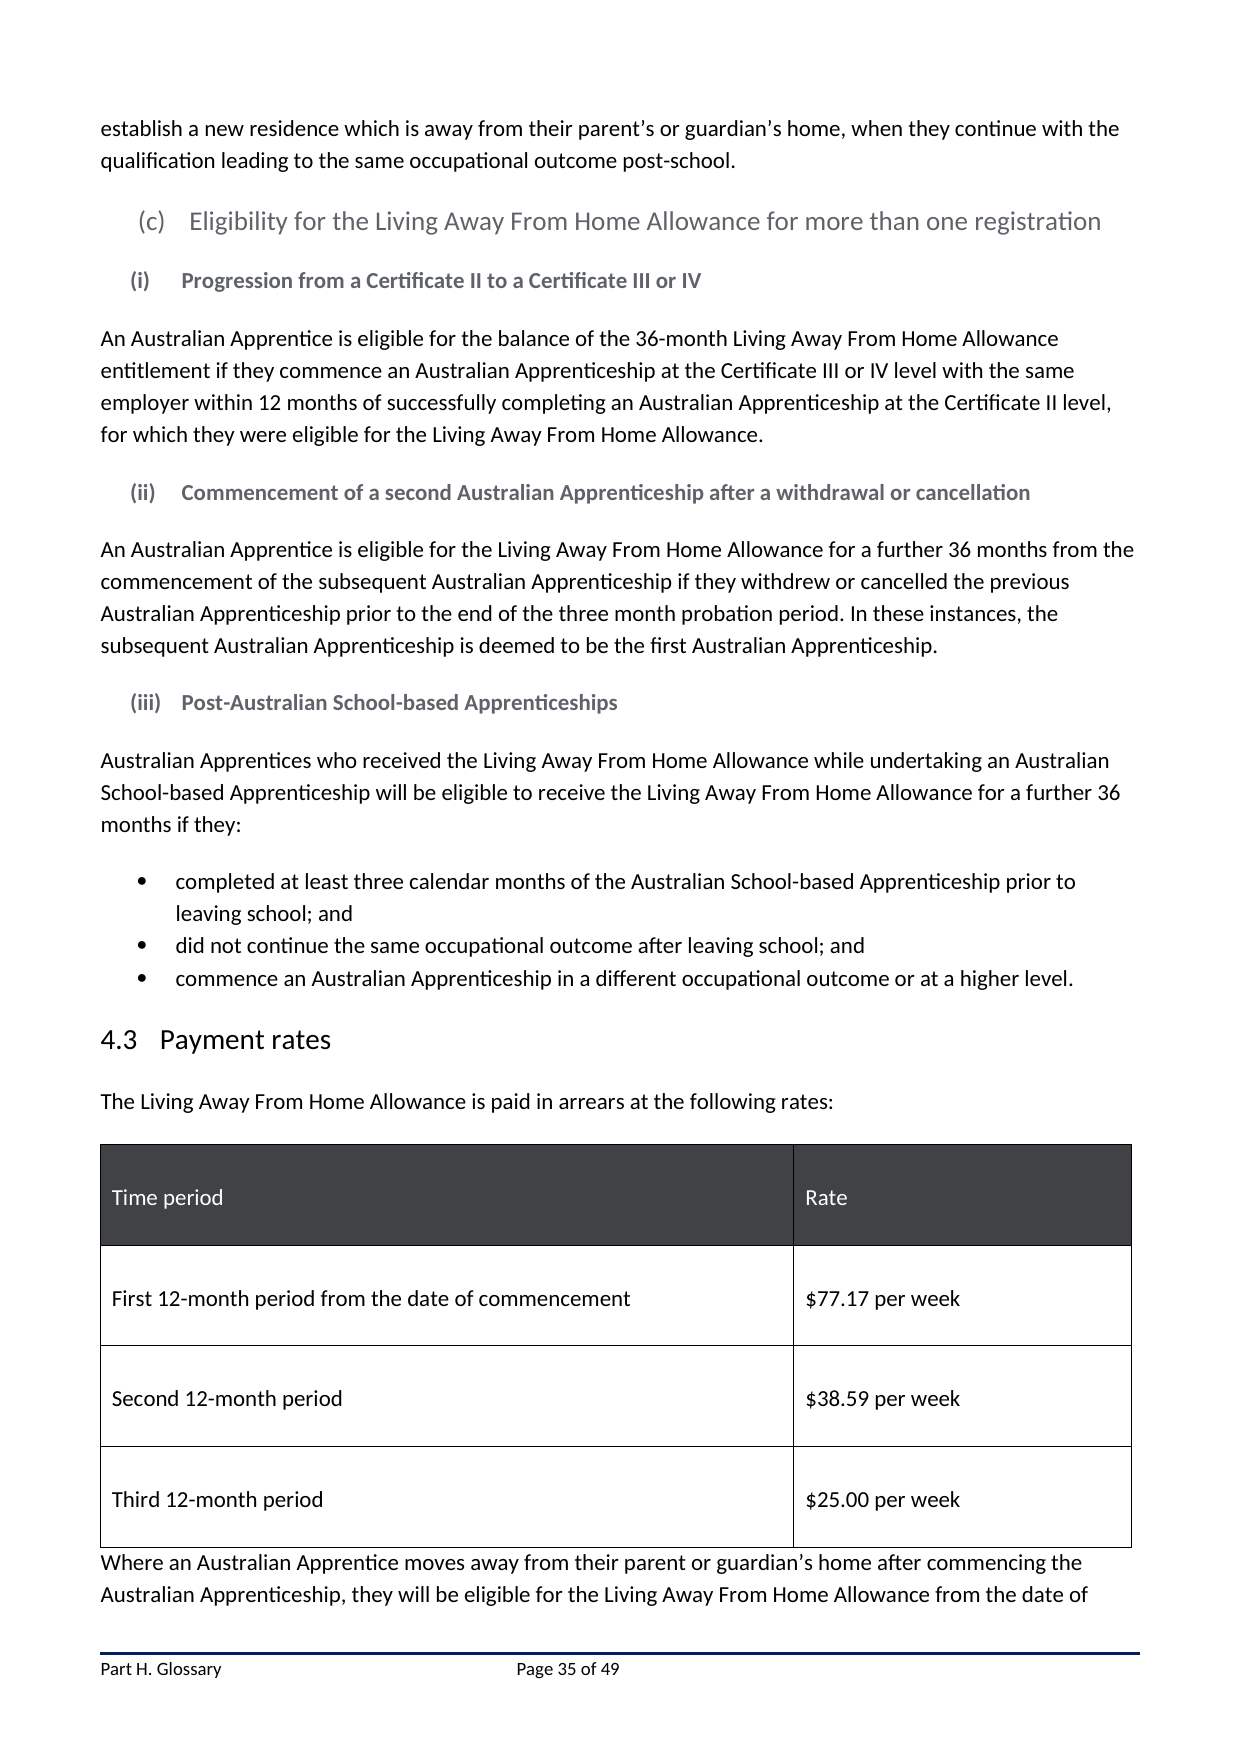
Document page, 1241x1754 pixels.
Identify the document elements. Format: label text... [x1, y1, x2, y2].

table_cell $25.00 per week [794, 1447, 1131, 1547]
subtitle Eligibility for the Living Away From Home Allowance for more than one registration [138, 204, 1140, 237]
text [100, 1548, 1140, 1608]
table_cell $77.17 per week [794, 1246, 1131, 1345]
subtitle Post-Australian School-based Apprenticeships [130, 688, 1140, 717]
subtitle Commencement of a second Australian Apprenticeship after a withdrawal or cancellation [130, 478, 1140, 506]
list did not continue the same occupational outcome after leaving school; and [138, 932, 1140, 960]
text The Living Away From Home Allowance is paid in arrears at the following rates: [100, 1087, 1140, 1115]
list completed at least three calendar months of the Australian School-based Apprenticeship prior to leaving school; and [138, 867, 1140, 927]
table_header Rate [794, 1145, 1131, 1245]
list commence an Australian Apprenticeship in a different occupational outcome or at a higher level. [138, 964, 1140, 992]
subtitle Progression from a Certificate II to a Certificate III or IV [130, 267, 1140, 295]
text An Australian Apprentice is eligible for the Living Away From Home Allowance for a further 36 months from the commencement of the subsequent Australian Apprenticeship if they withdrew or cancelled the previous Australian Apprenticeship prior to the end of the three month probation period. In these instances, the subsequent Australian Apprenticeship is deemed to be the first Australian Apprenticeship. [100, 535, 1140, 659]
text Australian Apprentices who received the Living Away From Home Allowance while undertaking an Australian School-based Apprenticeship will be eligible to receive the Living Away From Home Allowance for a further 36 months if they: [100, 746, 1140, 838]
table_cell Second 12-month period [101, 1346, 793, 1446]
subtitle Payment rates [100, 1021, 1140, 1057]
table_header Time period [101, 1145, 793, 1245]
text An Australian Apprentice is eligible for the balance of the 36-month Living Away From Home Allowance entitlement if they commence an Australian Apprenticeship at the Certificate III or IV level with the same employer within 12 months of successfully completing an Australian Apprenticeship at the Certificate II level, for which they were eligible for the Living Away From Home Allowance. [100, 324, 1140, 448]
table_cell $38.59 per week [794, 1346, 1131, 1446]
table_cell First 12-month period from the date of commencement [101, 1246, 793, 1345]
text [100, 114, 1140, 174]
table_cell Third 12-month period [101, 1447, 793, 1547]
